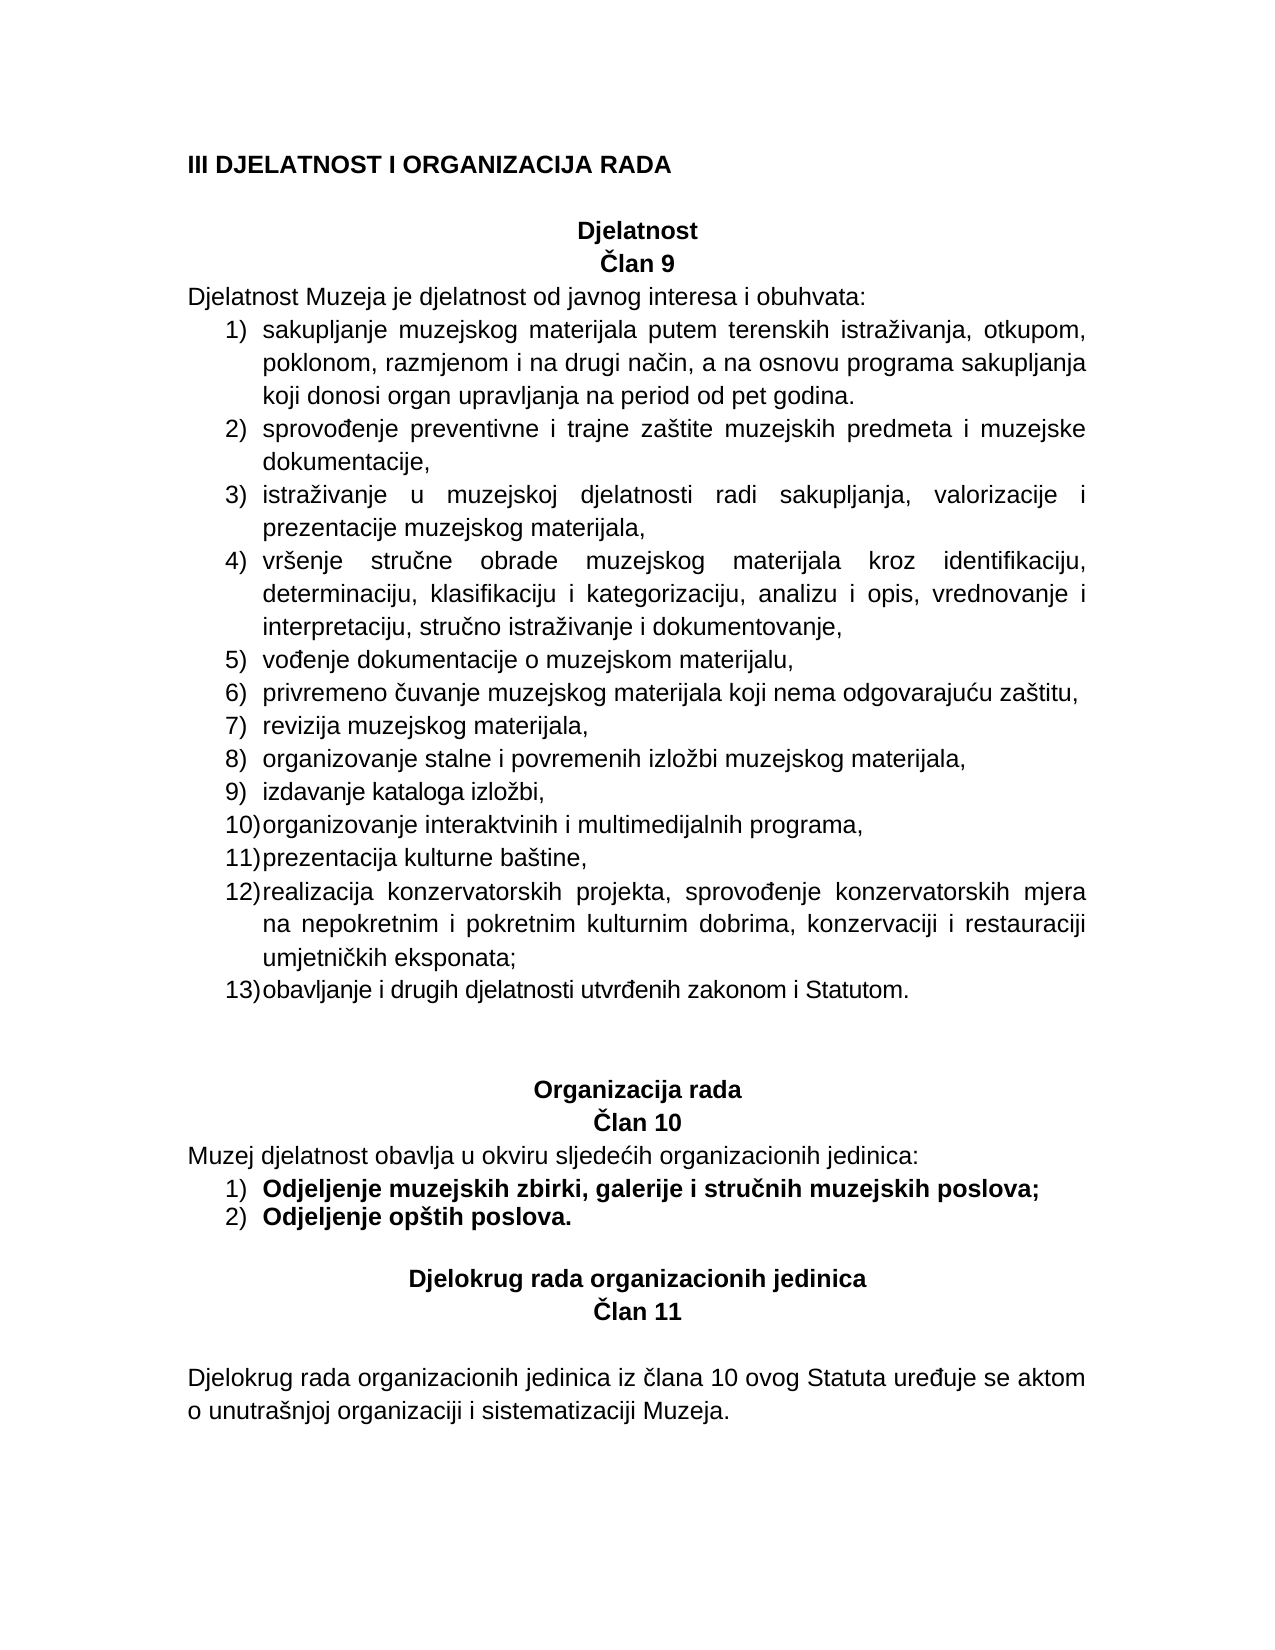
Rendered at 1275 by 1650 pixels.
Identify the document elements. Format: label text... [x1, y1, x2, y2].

list Odjeljenje muzejskih zbirki, galerije i stručnih muzejskih poslova; [225, 1174, 1087, 1202]
text Djelatnost [187, 216, 1087, 245]
text Član 10 [187, 1108, 1087, 1136]
text Muzej djelatnost obavlja u okviru sljedećih organizacionih jedinica: [187, 1141, 1087, 1169]
list sprovođenje preventivne i trajne zaštite muzejskih predmeta i muzejske dokumentacije, [225, 414, 1087, 476]
text Djelatnost Muzeja je djelatnost od javnog interesa i obuhvata: [187, 282, 1087, 311]
list izdavanje kataloga izložbi, [225, 777, 1087, 806]
list Odjeljenje opštih poslova. [225, 1202, 1087, 1231]
list obavljanje i drugih djelatnosti utvrđenih zakonom i Statutom. [225, 976, 1087, 1004]
list sakupljanje muzejskog materijala putem terenskih istraživanja, otkupom, poklonom, razmjenom i na drugi način, a na osnovu programa sakupljanja koji donosi organ upravljanja na period od pet godina. [225, 315, 1087, 410]
list istraživanje u muzejskoj djelatnosti radi sakupljanja, valorizacije i prezentacije muzejskog materijala, [225, 480, 1087, 542]
list privremeno čuvanje muzejskog materijala koji nema odgovarajuću zaštitu, [225, 678, 1087, 707]
text Djelokrug rada organizacionih jedinica iz člana 10 ovog Statuta uređuje se aktom o unutrašnjoj organizaciji i sistematizaciji Muzeja. [187, 1363, 1087, 1425]
text III DJELATNOST I ORGANIZACIJA RADA [187, 150, 1087, 179]
list vođenje dokumentacije o muzejskom materijalu, [225, 645, 1087, 674]
list realizacija konzervatorskih projekta, sprovođenje konzervatorskih mjera na nepokretnim i pokretnim kulturnim dobrima, konzervaciji i restauraciji umjetničkih eksponata; [225, 876, 1087, 971]
list prezentacija kulturne baštine, [225, 843, 1087, 872]
text Član 11 [187, 1297, 1087, 1326]
list organizovanje stalne i povremenih izložbi muzejskog materijala, [225, 744, 1087, 773]
list vršenje stručne obrade muzejskog materijala kroz identifikaciju, determinaciju, klasifikaciju i kategorizaciju, analizu i opis, vrednovanje i interpretaciju, stručno istraživanje i dokumentovanje, [225, 546, 1087, 641]
list organizovanje interaktvinih i multimedijalnih programa, [225, 810, 1087, 839]
list revizija muzejskog materijala, [225, 711, 1087, 740]
text Djelokrug rada organizacionih jedinica [187, 1264, 1087, 1293]
text Organizacija rada [187, 1074, 1087, 1103]
text Član 9 [187, 249, 1087, 278]
